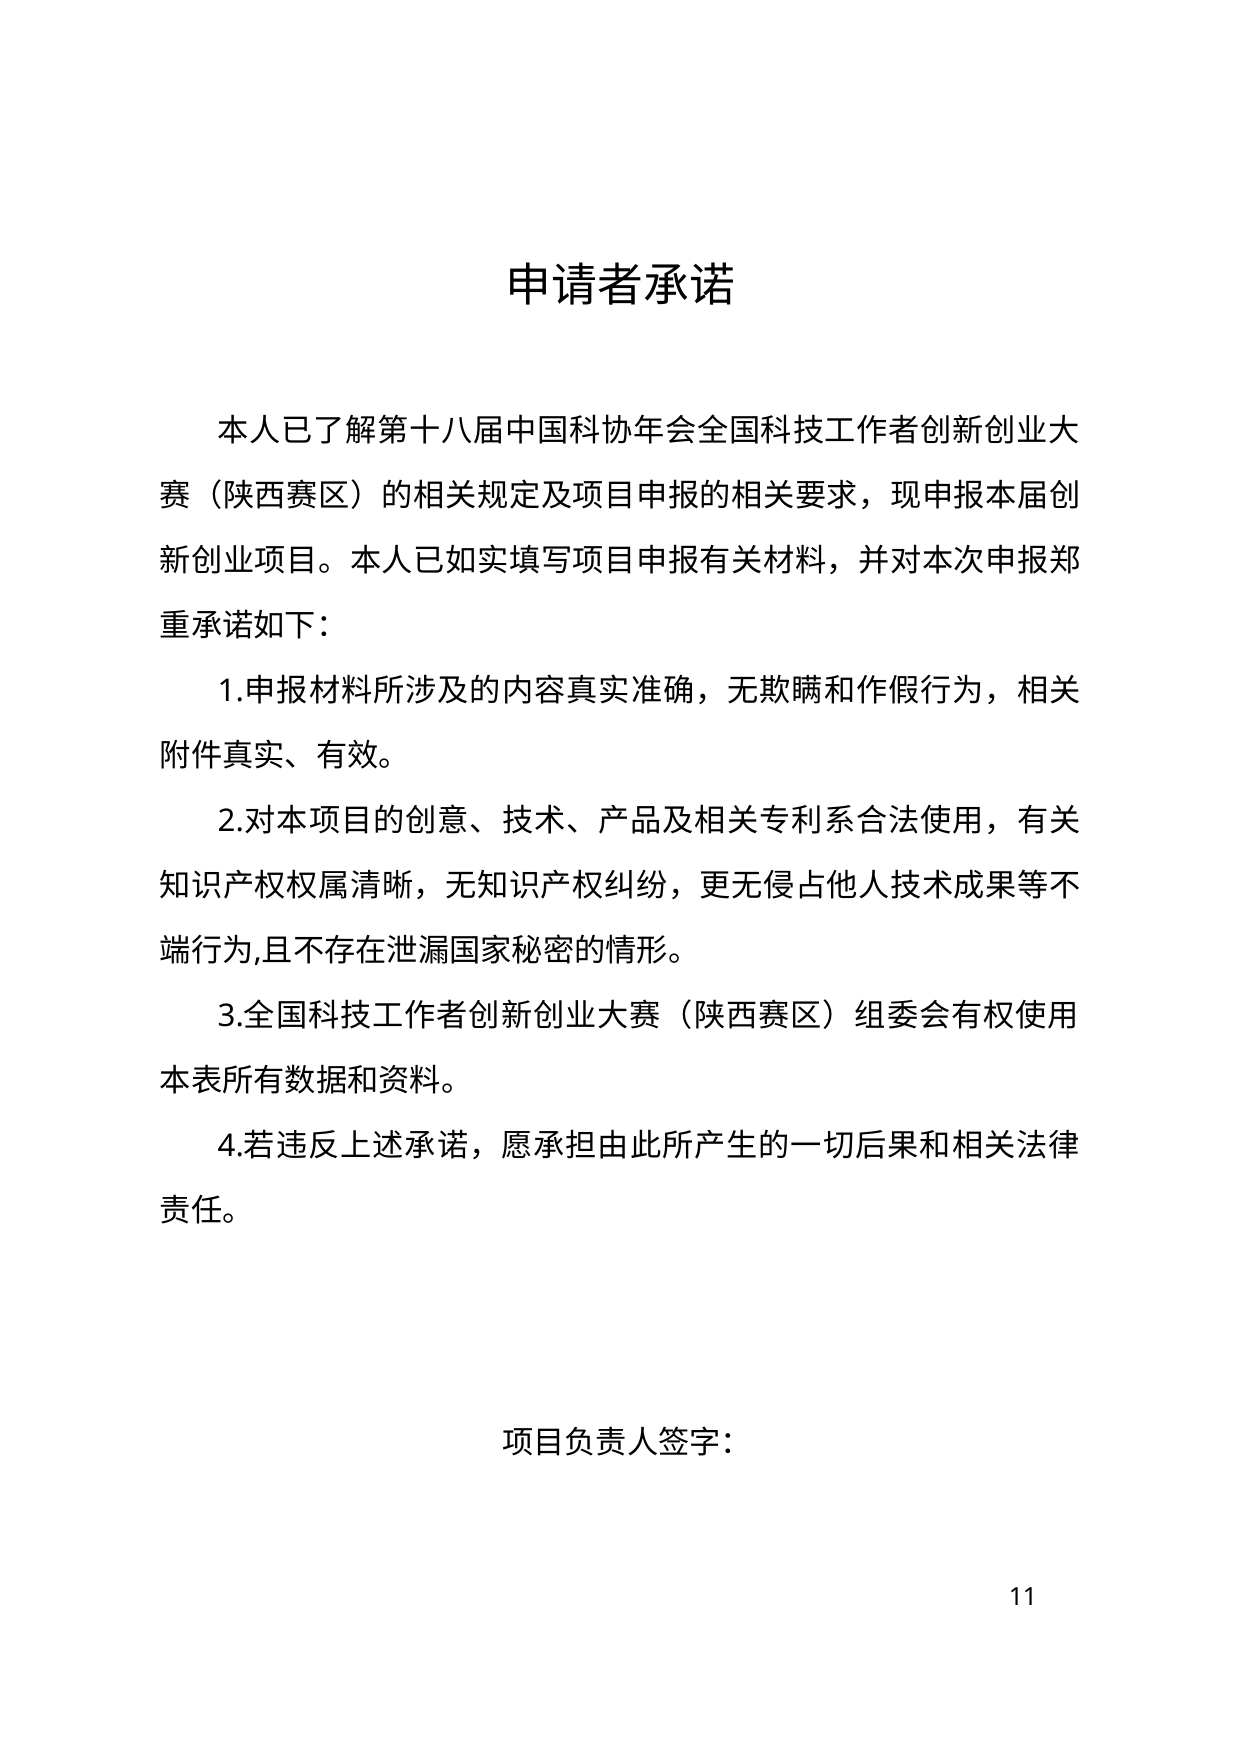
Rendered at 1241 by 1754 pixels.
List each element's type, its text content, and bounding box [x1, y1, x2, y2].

text 申请者承诺 [159, 233, 1081, 330]
text 本人已了解第十八届中国科协年会全国科技工作者创新创业大赛（陕西赛区）的相关规定及项目申报的相关要求，现申报本届创新创业项目。本人已如实填写项目申报有关材料，并对本次申报郑重承诺如下： [159, 395, 1081, 655]
text 1.申报材料所涉及的内容真实准确，无欺瞒和作假行为，相关附件真实、有效。 [159, 655, 1081, 785]
text 项目负责人签字： [444, 1408, 1081, 1473]
list 若违反上述承诺，愿承担由此所产生的一切后果和相关法律责任。 [159, 1110, 1081, 1240]
text 2.对本项目的创意、技术、产品及相关专利系合法使用，有关知识产权权属清晰，无知识产权纠纷，更无侵占他人技术成果等不端行为,且不存在泄漏国家秘密的情形。 [159, 785, 1081, 980]
list 全国科技工作者创新创业大赛（陕西赛区）组委会有权使用本表所有数据和资料。 [159, 980, 1081, 1110]
